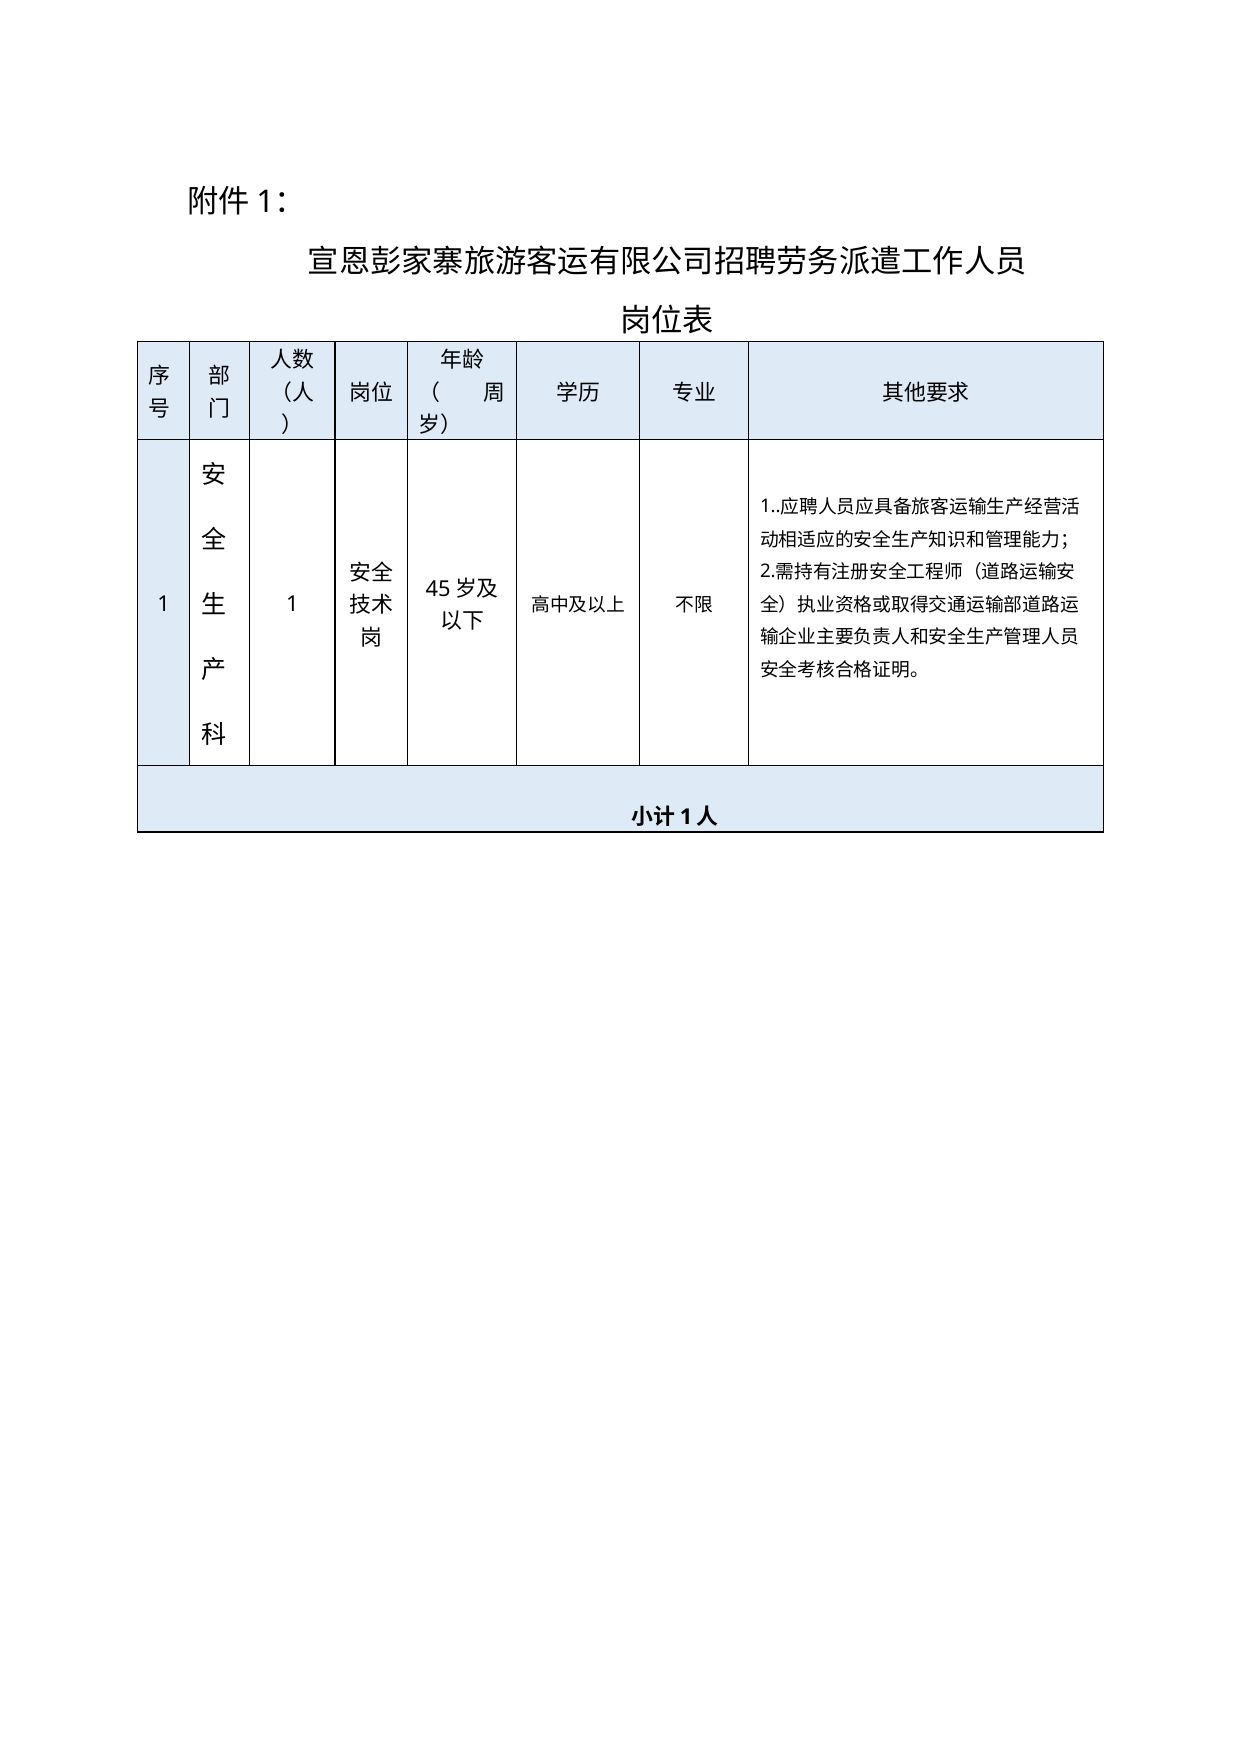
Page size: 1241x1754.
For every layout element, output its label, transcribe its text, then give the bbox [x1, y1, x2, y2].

table_cell 高中及以上 [517, 440, 639, 765]
text 岗位表 [187, 281, 1053, 341]
table_header 其他要求 [749, 342, 1103, 439]
text 宣恩彭家寨旅游客运有限公司招聘劳务派遣工作人员 [187, 222, 1053, 281]
table_header 序号 [138, 342, 189, 439]
table_cell 1..应聘人员应具备旅客运输生产经营活动相适应的安全生产知识和管理能力； 2.需持有注册安全工程师（道路运输安全）执业资格或取得交通运输部道路运输企业主要负责人和安全生产管理人员安全考核合格证明。 [749, 440, 1103, 765]
table_cell 小计1人 [138, 766, 1103, 831]
table_header 专业 [640, 342, 748, 439]
table_header 部门 [190, 342, 249, 439]
table_cell 不限 [640, 440, 748, 765]
table_cell 1 [250, 440, 334, 765]
table_cell 1 [138, 440, 189, 765]
text 附件1： [187, 162, 1053, 222]
table_header 年龄 （周岁） [408, 342, 516, 439]
table_cell 安全技术岗 [336, 440, 407, 765]
table_header 岗位 [336, 342, 407, 439]
table_cell 45岁及以下 [408, 440, 516, 765]
table_cell 安全生产科 [190, 440, 249, 765]
table_header 学历 [517, 342, 639, 439]
table_header 人数 （人） [250, 342, 334, 439]
